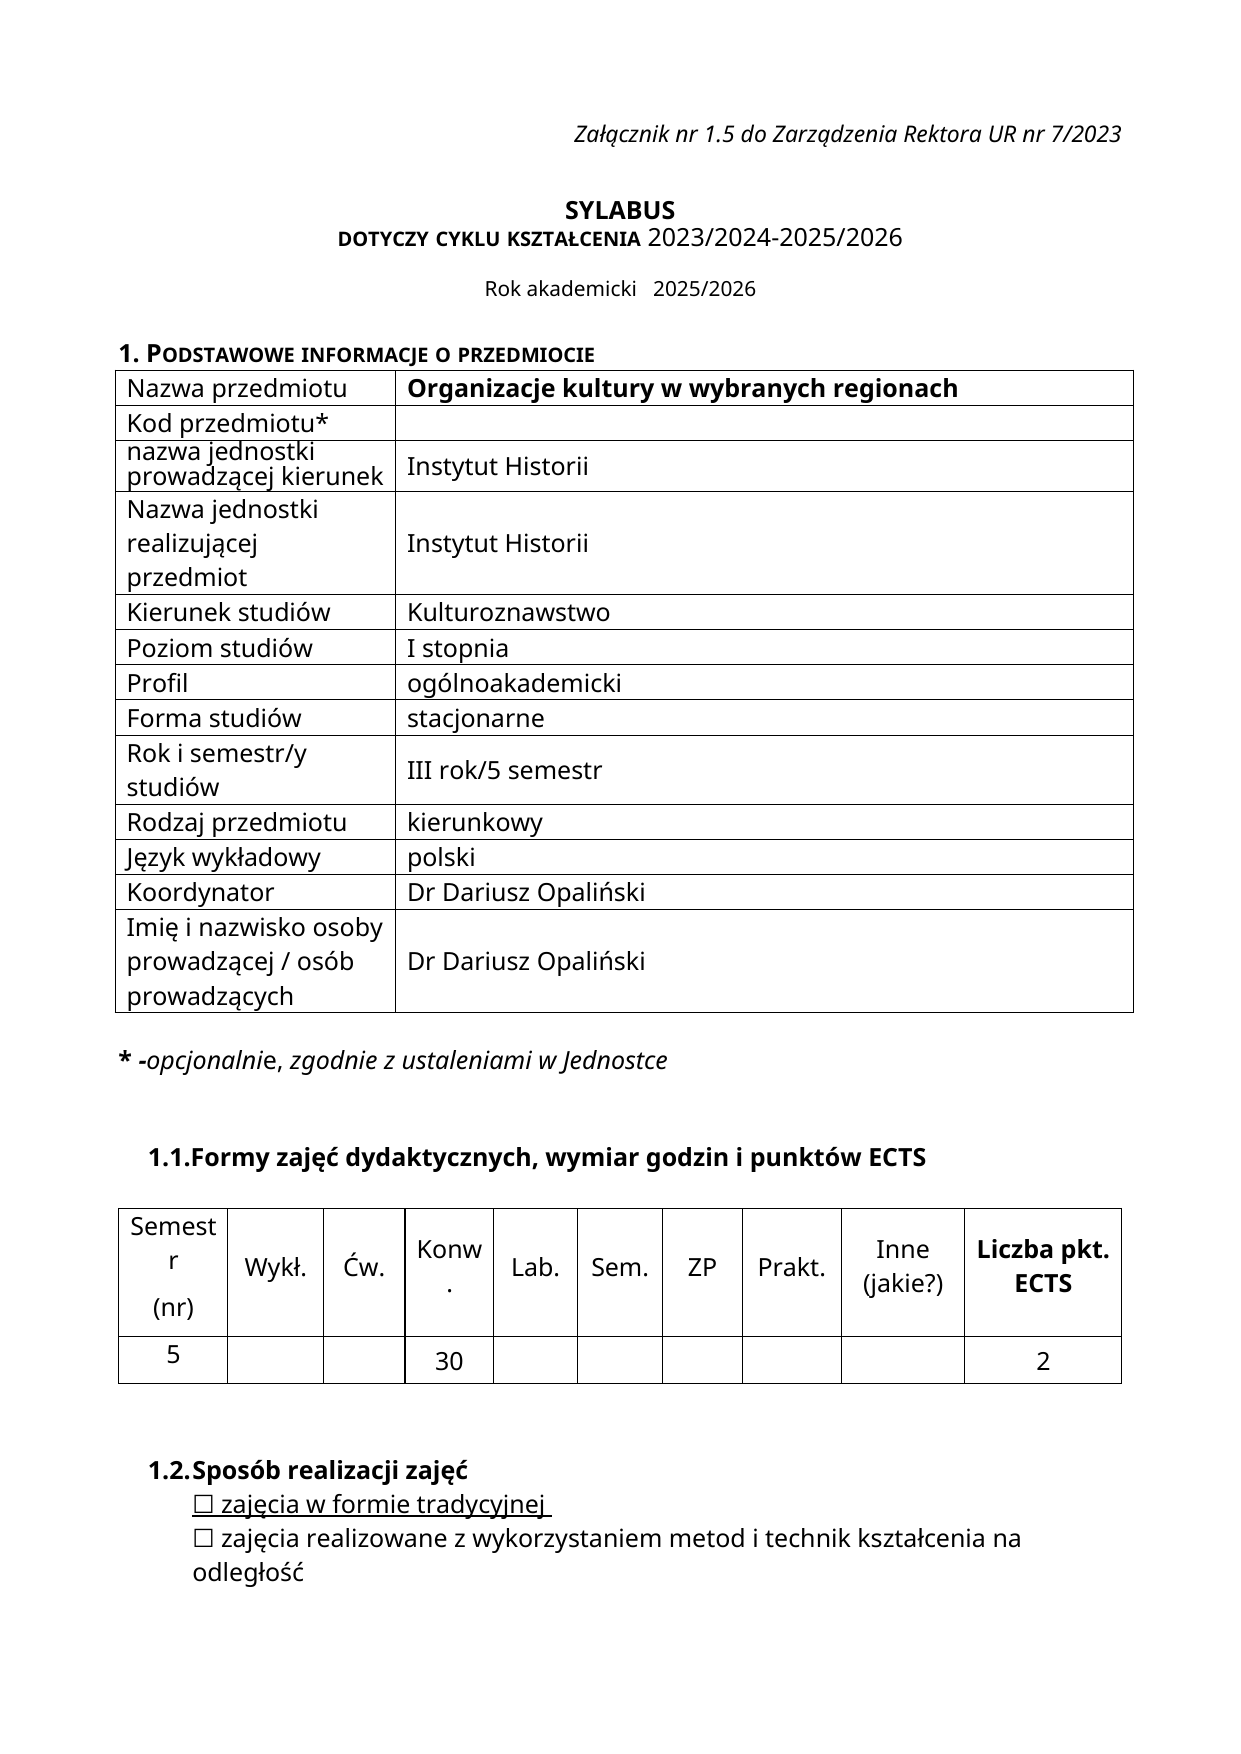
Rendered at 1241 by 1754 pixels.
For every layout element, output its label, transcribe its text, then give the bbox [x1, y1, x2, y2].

text 1.2. Sposób realizacji zajęć [148, 1452, 1122, 1486]
table_header ZP [663, 1209, 742, 1336]
table_cell Rok i semestr/y studiów [116, 736, 395, 804]
table_cell Kierunek studiów [116, 595, 395, 629]
table_cell stacjonarne [396, 700, 1133, 734]
table_cell Rodzaj przedmiotu [116, 805, 395, 839]
text 1.1.Formy zajęć dydaktycznych, wymiar godzin i punktów ECTS [148, 1140, 1122, 1174]
text 1. Podstawowe informacje o przedmiocie [118, 336, 1122, 369]
text Załącznik nr 1.5 do Zarządzenia Rektora UR nr 7/2023 [118, 118, 1122, 176]
table_cell Instytut Historii [396, 441, 1133, 491]
table_header Konw. [406, 1209, 493, 1336]
table_cell Nazwa jednostki realizującej przedmiot [116, 492, 395, 594]
table_cell 2 [965, 1337, 1121, 1383]
table_cell kierunkowy [396, 805, 1133, 839]
text dotyczy cyklu kształcenia 2023/2024-2025/2026 [118, 226, 1122, 251]
table_cell [743, 1337, 841, 1383]
table_header Ćw. [324, 1209, 404, 1336]
table_cell Język wykładowy [116, 840, 395, 874]
table_cell [228, 1337, 323, 1383]
text ☐ zajęcia w formie tradycyjnej [192, 1486, 1122, 1521]
text Rok akademicki 2025/2026 [118, 276, 1122, 301]
table_cell Imię i nazwisko osoby prowadzącej / osób prowadzących [116, 910, 395, 1012]
table_cell [494, 1337, 577, 1383]
table_cell [396, 406, 1133, 440]
table_cell [663, 1337, 742, 1383]
table_cell Forma studiów [116, 700, 395, 734]
table_cell Instytut Historii [396, 492, 1133, 594]
table_cell III rok/5 semestr [396, 736, 1133, 804]
table_cell ogólnoakademicki [396, 665, 1133, 699]
table_cell [842, 1337, 964, 1383]
table_cell [578, 1337, 662, 1383]
table_cell 5 [119, 1337, 227, 1383]
table_cell Koordynator [116, 875, 395, 909]
table_cell nazwa jednostki prowadzącej kierunek [116, 441, 395, 491]
table_header Wykł. [228, 1209, 323, 1336]
table_cell Dr Dariusz Opaliński [396, 875, 1133, 909]
table_header Prakt. [743, 1209, 841, 1336]
table_cell 30 [406, 1337, 493, 1383]
table_cell Dr Dariusz Opaliński [396, 910, 1133, 1012]
text * -opcjonalnie, zgodnie z ustaleniami w Jednostce [118, 1042, 1122, 1076]
table_cell I stopnia [396, 630, 1133, 664]
table_header Organizacje kultury w wybranych regionach [396, 371, 1133, 405]
table_cell [324, 1337, 404, 1383]
table_header Liczba pkt. ECTS [965, 1209, 1121, 1336]
table_cell Profil [116, 665, 395, 699]
table_header Nazwa przedmiotu [116, 371, 395, 405]
table_cell polski [396, 840, 1133, 874]
table_header Lab. [494, 1209, 577, 1336]
table_cell Poziom studiów [116, 630, 395, 664]
table_header Sem. [578, 1209, 662, 1336]
text ☐ zajęcia realizowane z wykorzystaniem metod i technik kształcenia na odległość [192, 1521, 1122, 1589]
text SYLABUS [118, 192, 1122, 226]
table_cell Kulturoznawstwo [396, 595, 1133, 629]
table_header Inne (jakie?) [842, 1209, 964, 1336]
table_cell Kod przedmiotu* [116, 406, 395, 440]
table_header Semestr (nr) [119, 1209, 227, 1336]
